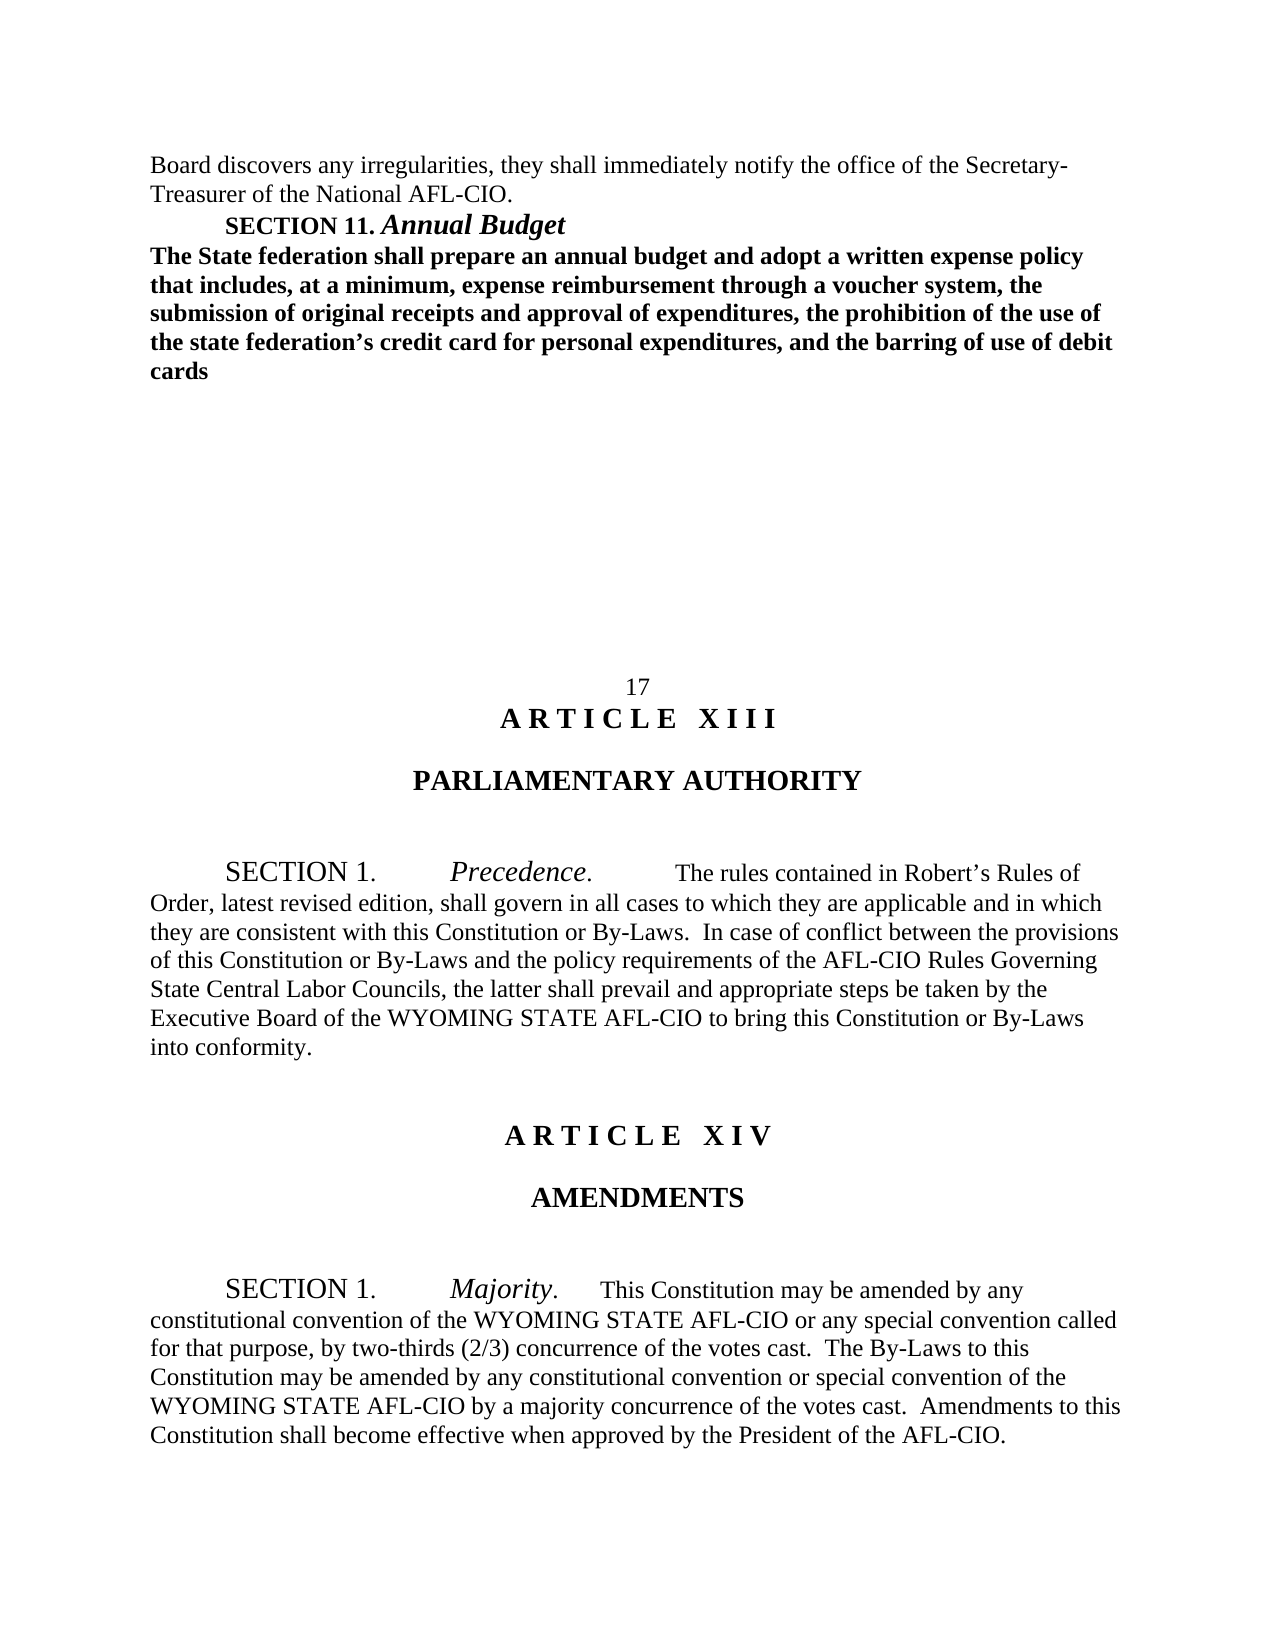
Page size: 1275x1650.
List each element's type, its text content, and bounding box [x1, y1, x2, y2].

text SECTION 11. Annual Budget [150, 207, 1125, 241]
text PARLIAMENTARY AUTHORITY [150, 763, 1125, 797]
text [150, 150, 1125, 207]
text The State federation shall prepare an annual budget and adopt a written expense policy that includes, at a minimum, expense reimbursement through a voucher system, the submission of original receipts and approval of expenditures, the prohibition of the use of the state federation’s credit card for personal expenditures, and the barring of use of debit cards [150, 241, 1125, 385]
text SECTION 1. Precedence. The rules contained in Robert’s Rules of Order, latest revised edition, shall govern in all cases to which they are applicable and in which they are consistent with this Constitution or By-Laws. In case of conflict between the provisions of this Constitution or By-Laws and the policy requirements of the AFL-CIO Rules Governing State Central Labor Councils, the latter shall prevail and appropriate steps be taken by the Executive Board of the WYOMING STATE AFL-CIO to bring this Constitution or By-Laws into conformity. [150, 854, 1125, 1060]
text A R T I C L E X I V [150, 1118, 1125, 1151]
text A R T I C L E X I I I [150, 701, 1125, 734]
text AMENDMENTS [150, 1180, 1125, 1214]
text SECTION 1. Majority. This Constitution may be amended by any constitutional convention of the WYOMING STATE AFL-CIO or any special convention called for that purpose, by two-thirds (2/3) concurrence of the votes cast. The By-Laws to this Constitution may be amended by any constitutional convention or special convention of the WYOMING STATE AFL-CIO by a majority concurrence of the votes cast. Amendments to this Constitution shall become effective when approved by the President of the AFL-CIO. [150, 1271, 1125, 1448]
text 17 [150, 672, 1125, 701]
